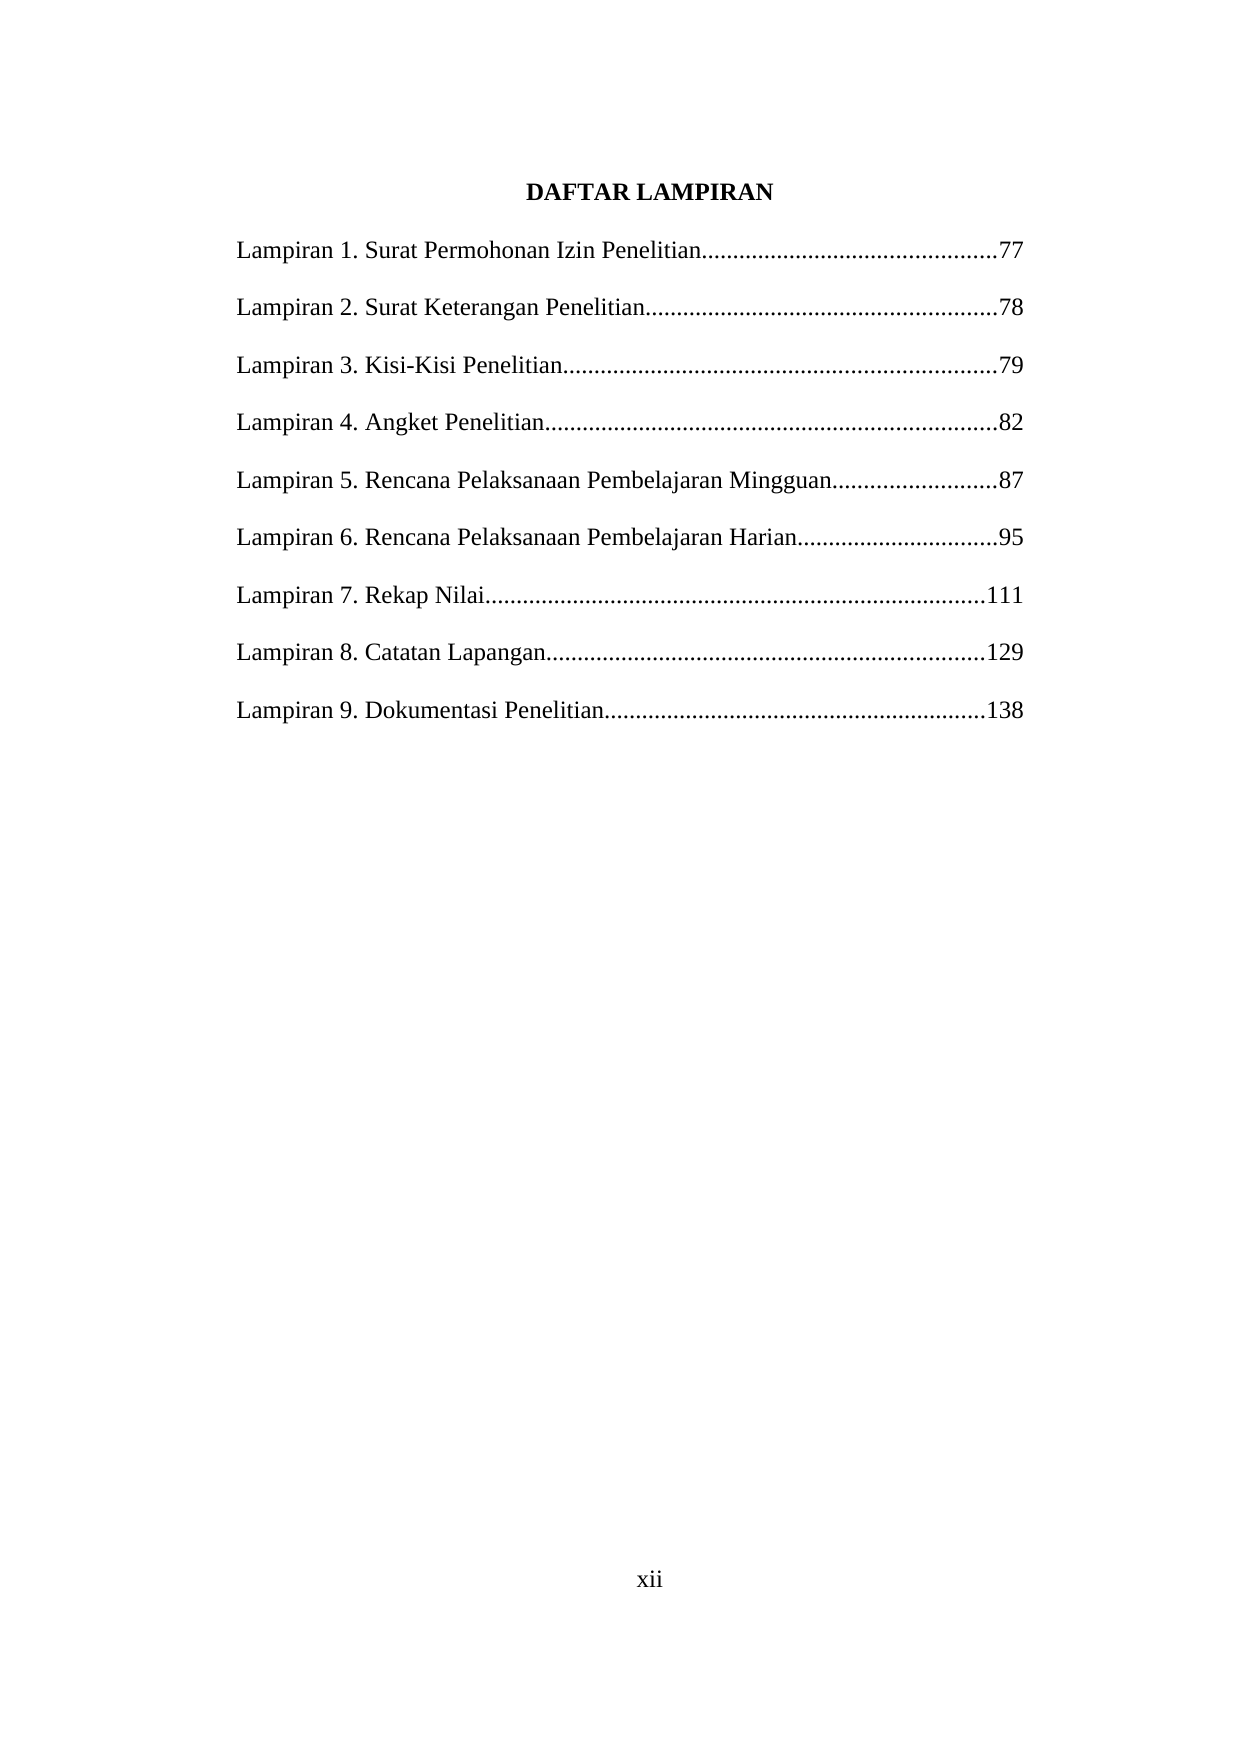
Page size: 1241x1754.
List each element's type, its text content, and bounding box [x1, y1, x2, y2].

text Lampiran 3. Kisi-Kisi Penelitian 79 [236, 350, 1063, 378]
text Lampiran 8. Catatan Lapangan 129 [236, 637, 1063, 666]
text Lampiran 7. Rekap Nilai 111 [236, 580, 1063, 608]
text DAFTAR LAMPIRAN [236, 177, 1063, 206]
text Lampiran 2. Surat Keterangan Penelitian 78 [236, 292, 1063, 321]
text Lampiran 4. Angket Penelitian 82 [236, 407, 1063, 436]
text Lampiran 6. Rencana Pelaksanaan Pembelajaran Harian 95 [236, 522, 1063, 551]
text Lampiran 9. Dokumentasi Penelitian 138 [236, 695, 1063, 723]
text Lampiran 5. Rencana Pelaksanaan Pembelajaran Mingguan 87 [236, 465, 1063, 493]
text Lampiran 1. Surat Permohonan Izin Penelitian 77 [236, 235, 1063, 263]
